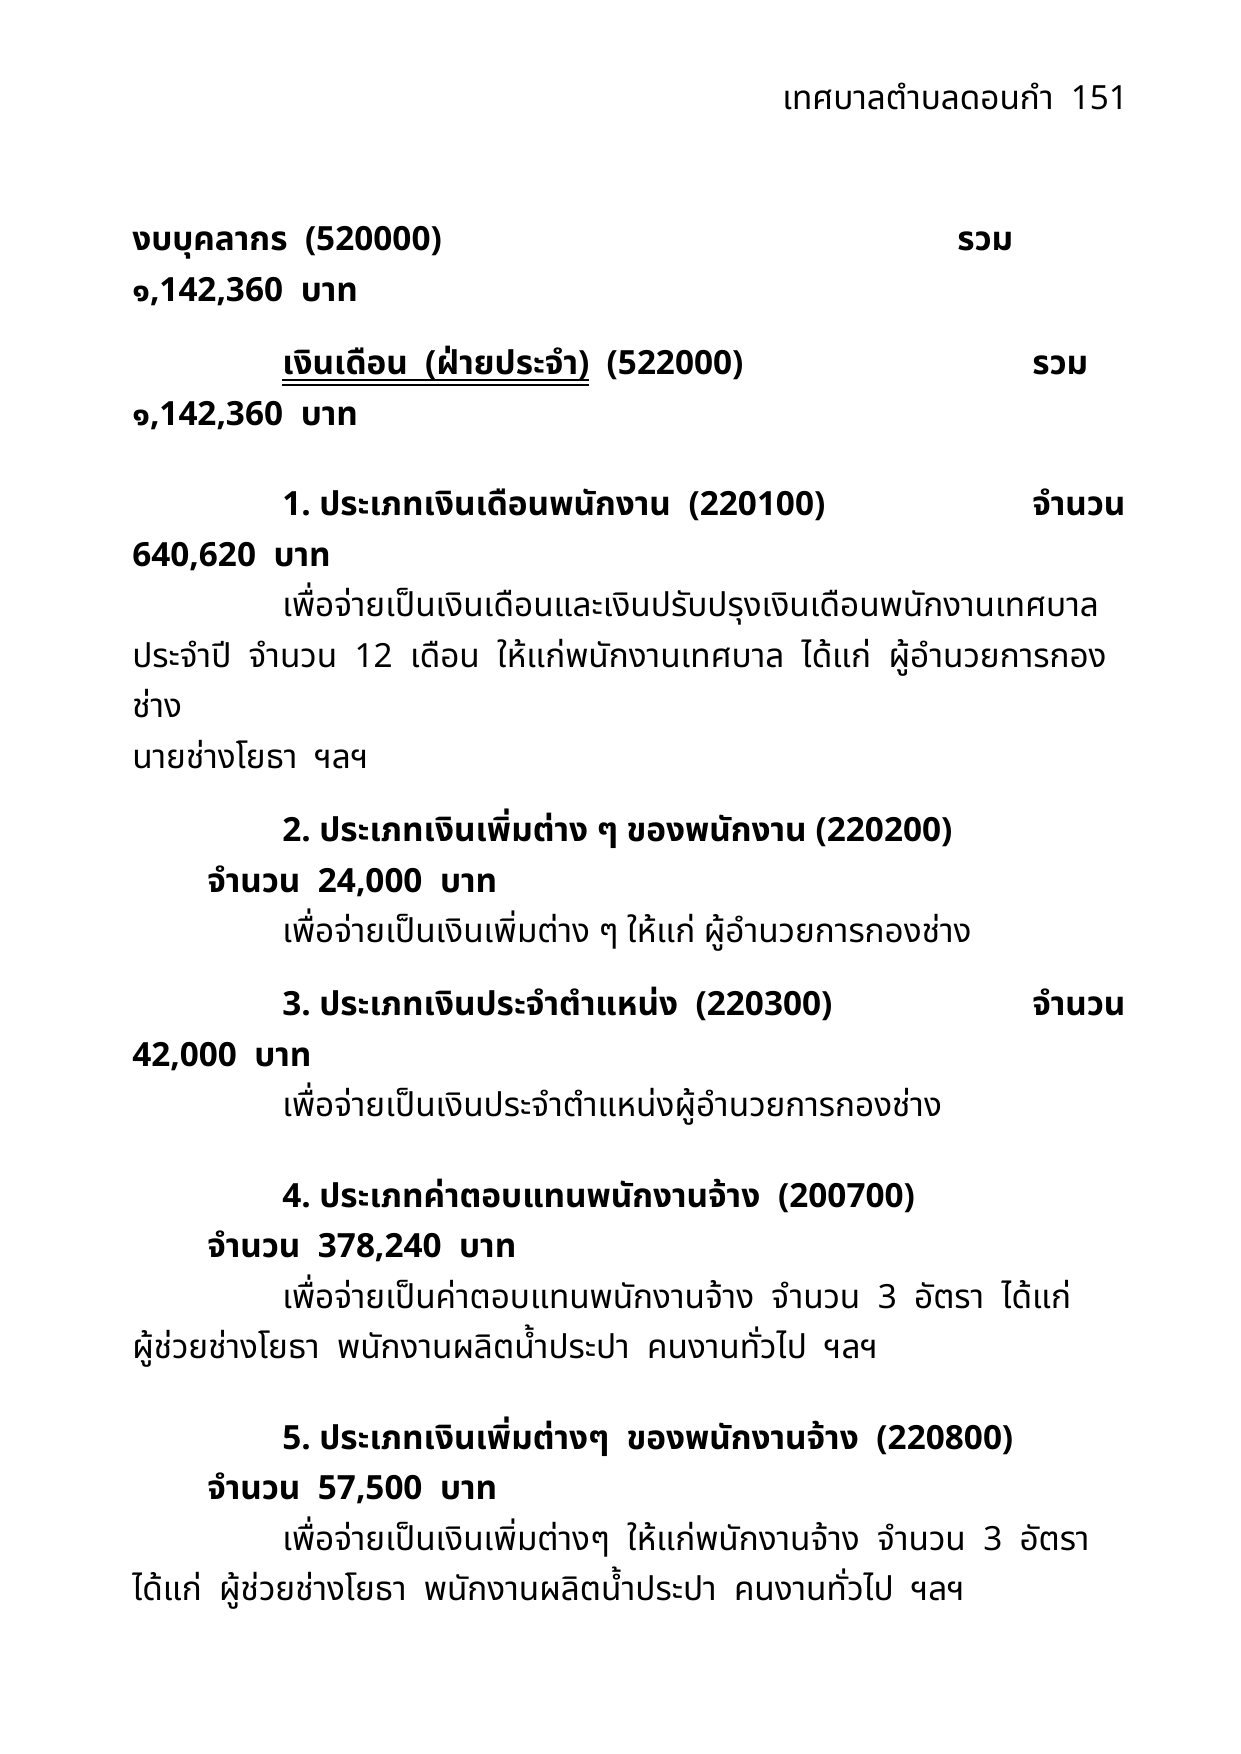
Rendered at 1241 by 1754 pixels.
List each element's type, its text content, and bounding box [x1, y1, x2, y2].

text เพื่อจ่ายเป็นเงินเดือนและเงินปรับปรุงเงินเดือนพนักงานเทศบาล [132, 581, 1128, 632]
text ได้แก่ ผู้ช่วยช่างโยธา พนักงานผลิตน้ำประปา คนงานทั่วไป ฯลฯ [132, 1565, 1128, 1616]
text งบบุคลากร (520000) รวม ๑,142,360 บาท [132, 215, 1128, 316]
text ผู้ช่วยช่างโยธา พนักงานผลิตน้ำประปา คนงานทั่วไป ฯลฯ [132, 1323, 1128, 1374]
text 1. ประเภทเงินเดือนพนักงาน (220100) จำนวน 640,620 บาท [132, 480, 1128, 581]
text เพื่อจ่ายเป็นเงินเพิ่มต่างๆ ให้แก่พนักงานจ้าง จำนวน 3 อัตรา [132, 1515, 1128, 1565]
text เงินเดือน (ฝ่ายประจำ) (522000) รวม ๑,142,360 บาท [132, 339, 1128, 440]
text เพื่อจ่ายเป็นค่าตอบแทนพนักงานจ้าง จำนวน 3 อัตรา ได้แก่ [132, 1273, 1128, 1323]
text เพื่อจ่ายเป็นเงินประจำตำแหน่งผู้อำนวยการกองช่าง [132, 1081, 1128, 1132]
text 2. ประเภทเงินเพิ่มต่าง ๆ ของพนักงาน (220200) จำนวน 24,000 บาท [132, 806, 1128, 907]
text ประจำปี จำนวน 12 เดือน ให้แก่พนักงานเทศบาล ได้แก่ ผู้อำนวยการกองช่าง [132, 632, 1128, 733]
text 3. ประเภทเงินประจำตำแหน่ง (220300) จำนวน 42,000 บาท [132, 980, 1128, 1081]
text เพื่อจ่ายเป็นเงินเพิ่มต่าง ๆ ให้แก่ ผู้อำนวยการกองช่าง [132, 907, 1128, 957]
text นายช่างโยธา ฯลฯ [132, 733, 1128, 783]
text 5. ประเภทเงินเพิ่มต่างๆ ของพนักงานจ้าง (220800) จำนวน 57,500 บาท [132, 1413, 1128, 1515]
text 4. ประเภทค่าตอบแทนพนักงานจ้าง (200700) จำนวน 378,240 บาท [132, 1171, 1128, 1273]
